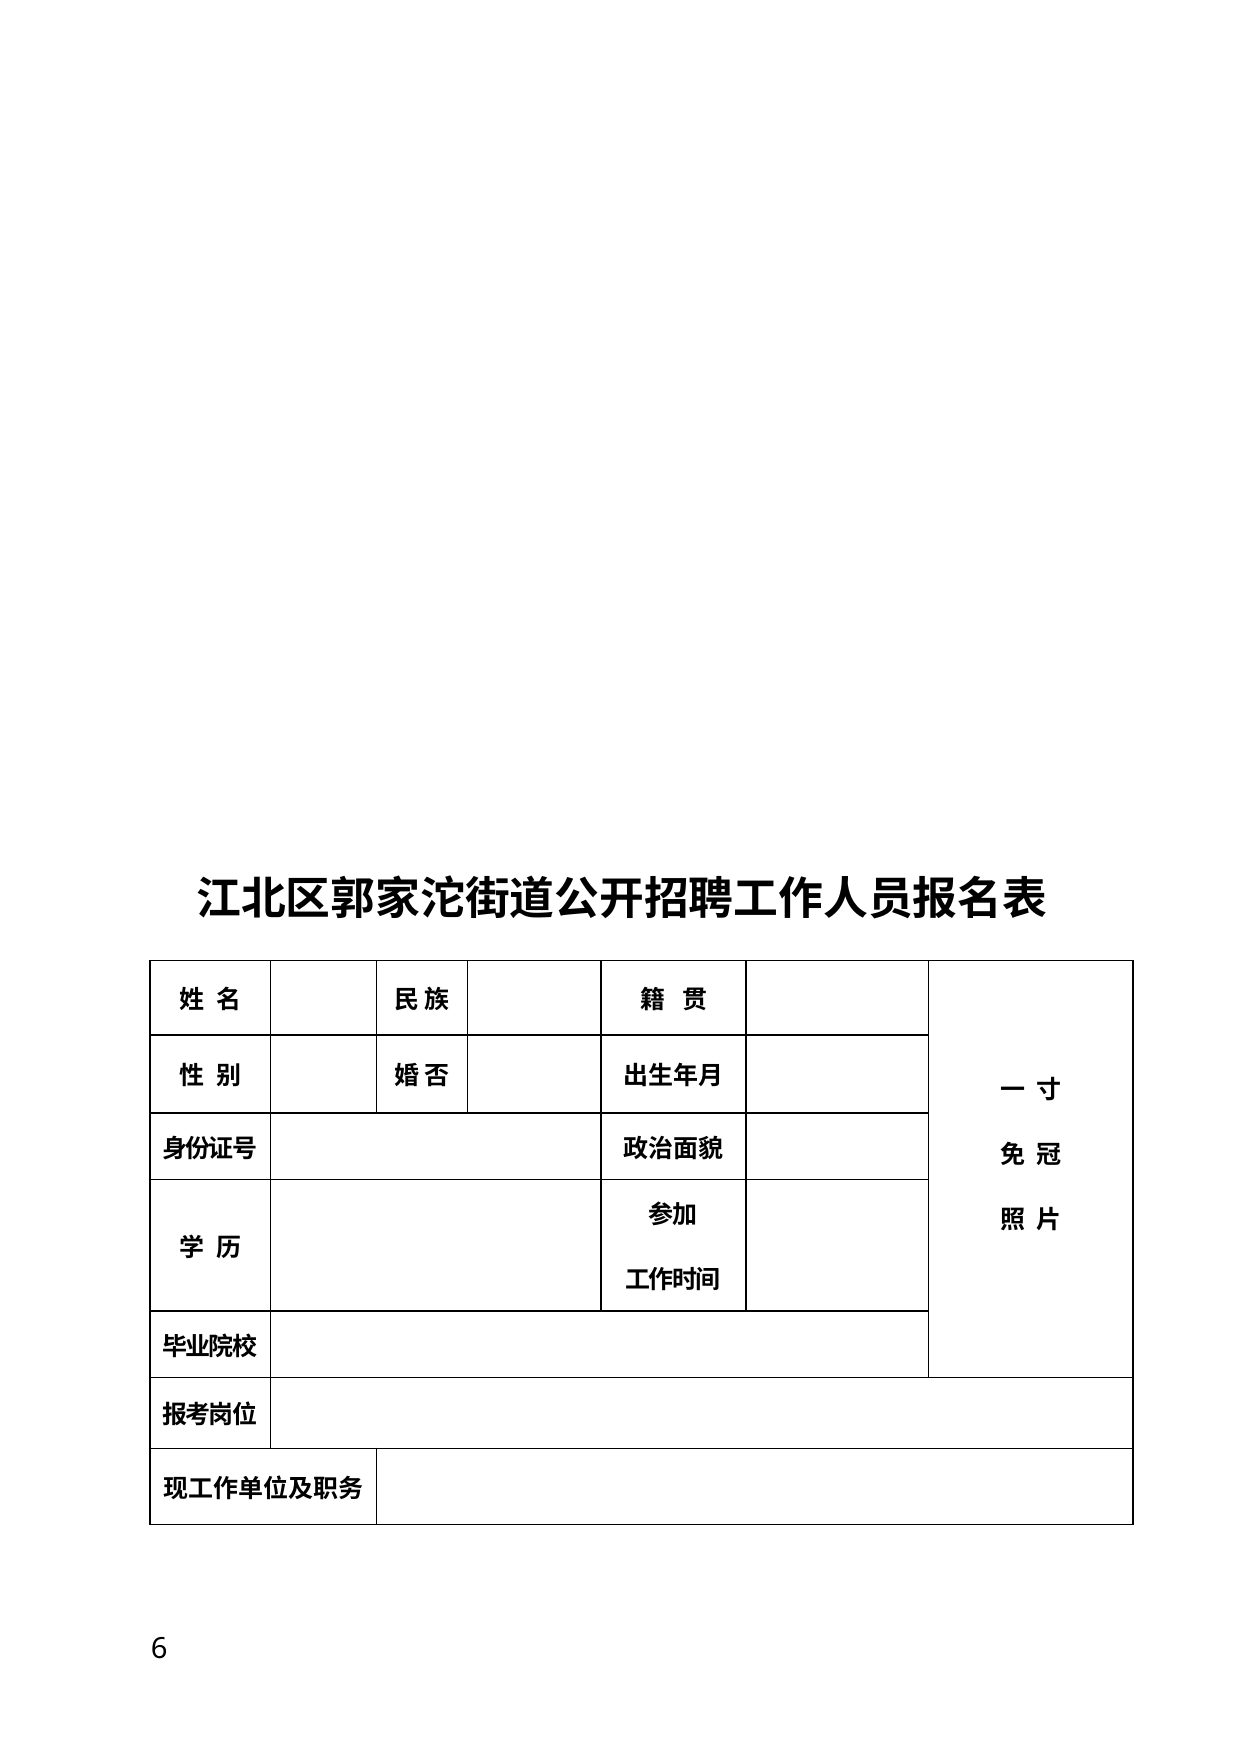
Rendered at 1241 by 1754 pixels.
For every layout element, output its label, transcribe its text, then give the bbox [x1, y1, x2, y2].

table_header 民 族 [377, 961, 467, 1034]
table_cell 现工作单位及职务 [151, 1449, 376, 1524]
table_header [271, 961, 376, 1034]
table_cell [377, 1449, 1132, 1524]
table_cell [747, 1180, 928, 1310]
table_cell 报考岗位 [151, 1378, 270, 1448]
table_header [747, 961, 928, 1034]
table_cell [271, 1114, 600, 1179]
table_cell 政治面貌 [602, 1114, 745, 1179]
table_cell [271, 1036, 376, 1112]
table_cell 出生年月 [602, 1036, 745, 1112]
table_cell [271, 1180, 600, 1310]
table_header 姓 名 [151, 961, 270, 1034]
table_cell 学 历 [151, 1180, 270, 1310]
table_cell [468, 1036, 600, 1112]
text 江北区郭家沱街道公开招聘工作人员报名表 [151, 862, 1092, 927]
table_cell 参加 工作时间 [602, 1180, 745, 1310]
table_header 一 寸 免 冠 照 片 [929, 961, 1132, 1377]
table_cell [747, 1036, 928, 1112]
table_cell 毕业院校 [151, 1312, 270, 1377]
table_cell [747, 1114, 928, 1179]
table_cell [271, 1378, 1132, 1448]
table_cell 性 别 [151, 1036, 270, 1112]
table_cell 身份证号 [151, 1114, 270, 1179]
table_header [468, 961, 600, 1034]
table_cell 婚 否 [377, 1036, 467, 1112]
table_cell [271, 1312, 928, 1377]
table_header 籍 贯 [602, 961, 745, 1034]
